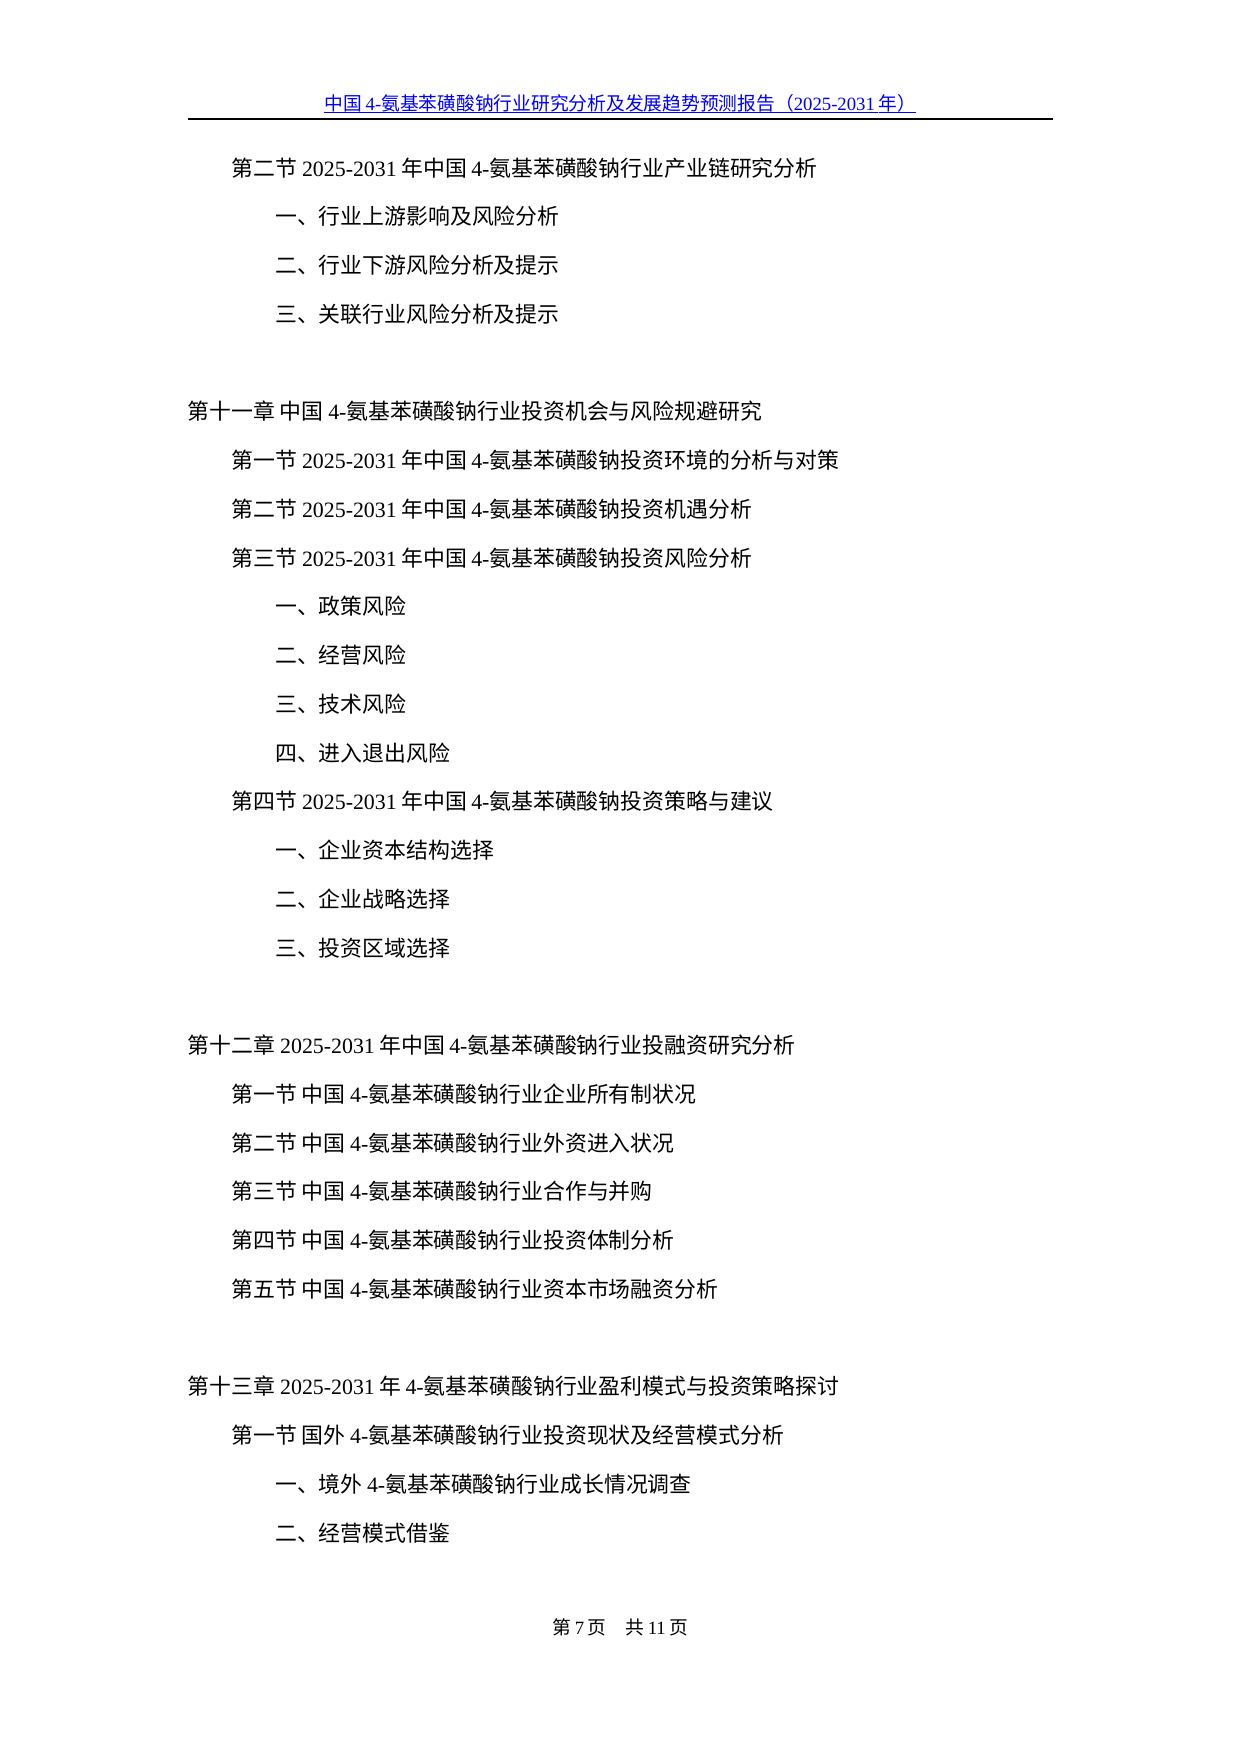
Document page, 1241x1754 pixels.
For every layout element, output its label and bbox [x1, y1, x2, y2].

text [187, 150, 1053, 1548]
